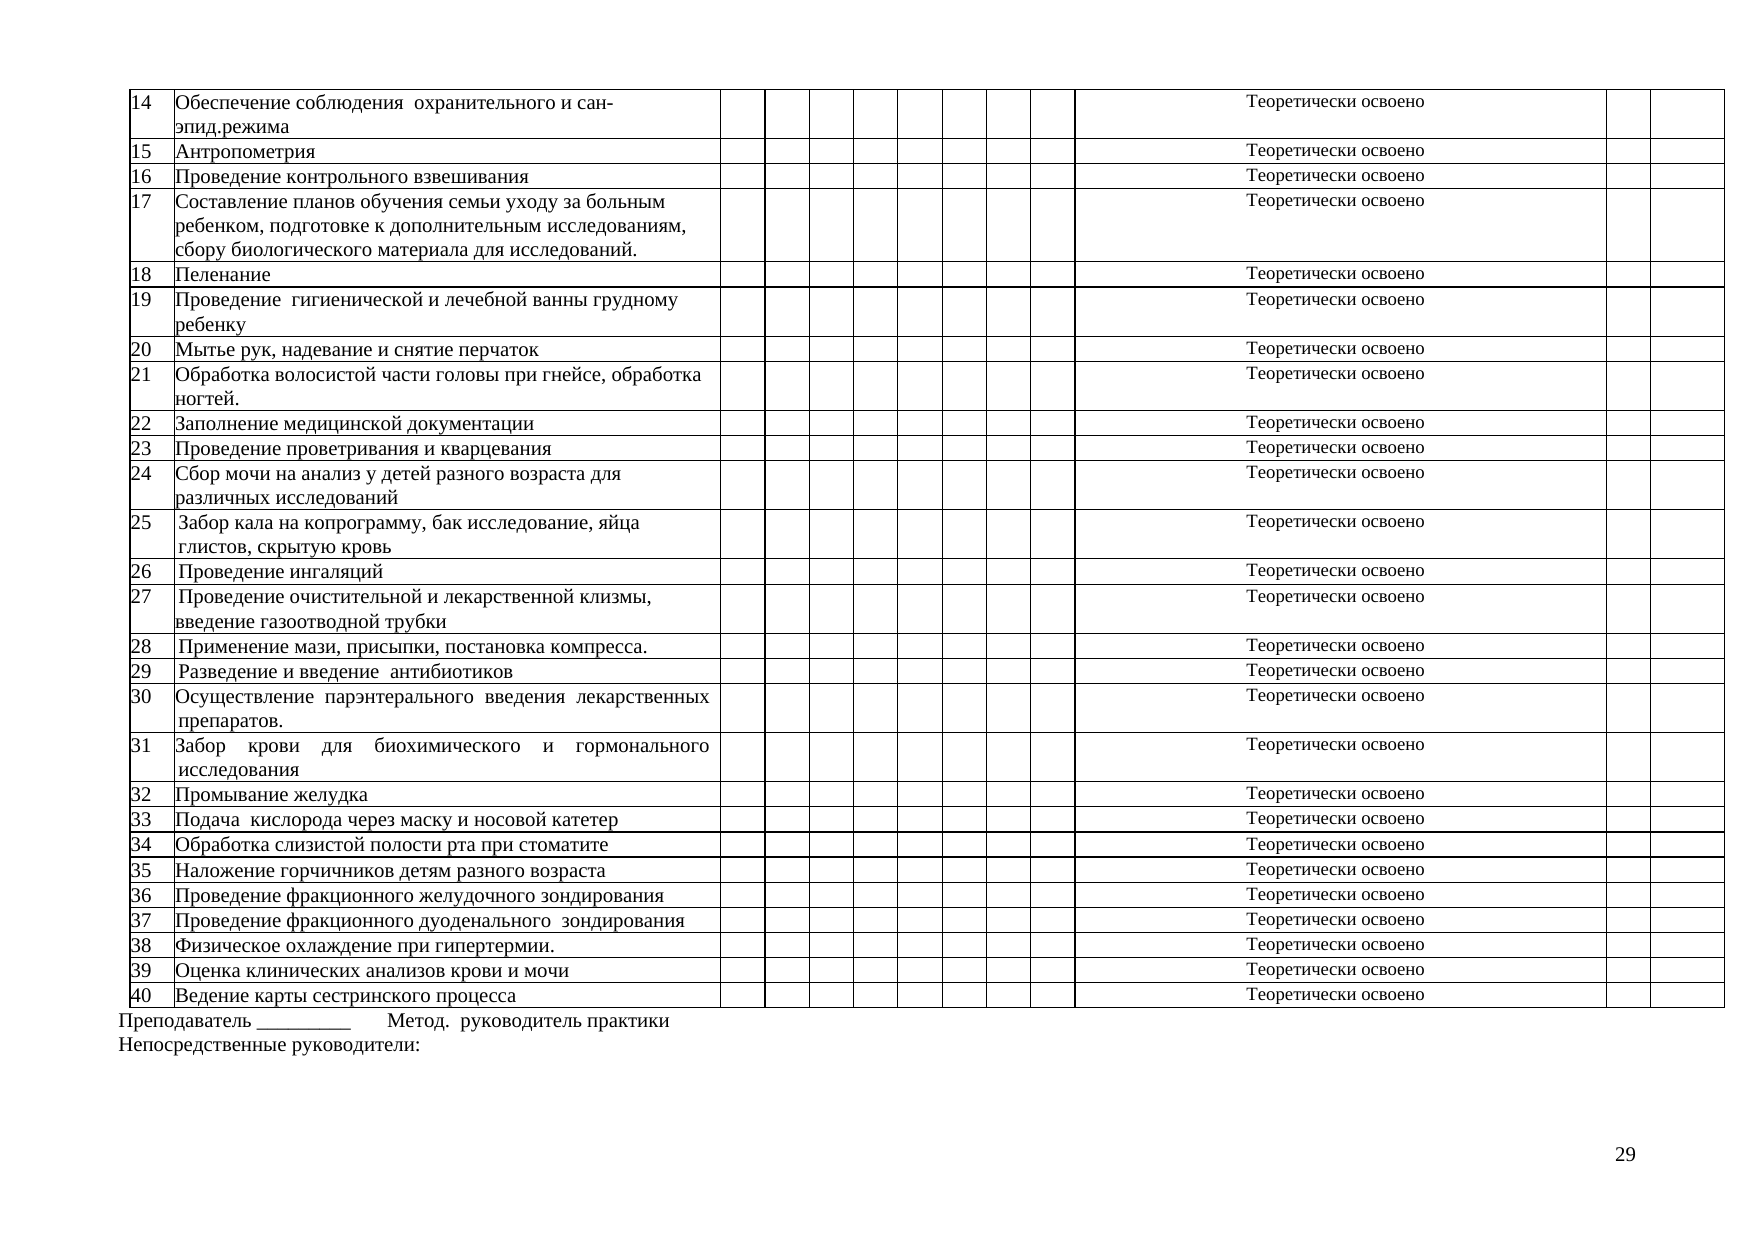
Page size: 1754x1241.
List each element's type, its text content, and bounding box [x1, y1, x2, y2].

table_cell [721, 164, 764, 188]
table_cell Теоретически освоено [1076, 807, 1606, 831]
table_cell [1651, 288, 1724, 336]
table_cell [854, 362, 897, 410]
table_cell [898, 733, 942, 781]
table_cell 21 [131, 362, 174, 410]
table_cell 39 [131, 958, 174, 982]
table_cell [1651, 362, 1724, 410]
table_cell Применение мази, присыпки, постановка компресса. [175, 634, 720, 658]
table_cell Теоретически освоено [1076, 585, 1606, 633]
table_cell [1031, 634, 1074, 658]
table_cell [943, 659, 986, 683]
table_cell [721, 90, 764, 138]
table_cell Разведение и введение антибиотиков [175, 659, 720, 683]
table_cell [766, 807, 809, 831]
table_cell [943, 164, 986, 188]
table_cell [987, 337, 1030, 361]
table_cell 37 [131, 908, 174, 932]
table_cell [987, 362, 1030, 410]
table_cell [1651, 933, 1724, 957]
table_cell [766, 833, 809, 856]
table_cell Антропометрия [175, 139, 720, 163]
table_cell [721, 883, 764, 907]
table_cell [1607, 684, 1650, 732]
table_cell [1031, 411, 1074, 435]
table_cell [898, 436, 942, 460]
table_cell [1651, 684, 1724, 732]
table_cell [1607, 883, 1650, 907]
table_cell [1651, 958, 1724, 982]
table_cell Теоретически освоено [1076, 983, 1606, 1007]
text Преподаватель _________ Метод. руководитель практики [118, 1008, 1687, 1032]
table_cell Обработка волосистой части головы при гнейсе, обработка ногтей. [175, 362, 720, 410]
table_cell Теоретически освоено [1076, 461, 1606, 509]
table_cell Сбор мочи на анализ у детей разного возраста для различных исследований [175, 461, 720, 509]
table_cell Теоретически освоено [1076, 510, 1606, 558]
table_cell [766, 782, 809, 806]
table_cell [721, 983, 764, 1007]
table_cell [898, 858, 942, 882]
table_cell [1651, 833, 1724, 856]
table_cell [987, 933, 1030, 957]
table_cell [1031, 684, 1074, 732]
table_cell Теоретически освоено [1076, 634, 1606, 658]
table_cell Теоретически освоено [1076, 782, 1606, 806]
table_cell [1031, 337, 1074, 361]
table_cell [987, 807, 1030, 831]
table_cell [810, 883, 853, 907]
table_cell [898, 411, 942, 435]
table_cell Теоретически освоено [1076, 684, 1606, 732]
table_cell [766, 559, 809, 583]
table_cell [766, 337, 809, 361]
table_cell [1031, 461, 1074, 509]
table_cell Физическое охлаждение при гипертермии. [175, 933, 720, 957]
table_cell [1031, 883, 1074, 907]
table_cell [943, 337, 986, 361]
table_cell Теоретически освоено [1076, 733, 1606, 781]
table_cell [1607, 782, 1650, 806]
table_cell 14 [131, 90, 174, 138]
table_cell [987, 983, 1030, 1007]
table_cell [943, 139, 986, 163]
table_cell [943, 634, 986, 658]
table_cell [987, 461, 1030, 509]
table_cell [1031, 510, 1074, 558]
table_cell [943, 908, 986, 932]
table_cell Ведение карты сестринского процесса [175, 983, 720, 1007]
table_cell [721, 958, 764, 982]
text Непосредственные руководители: [118, 1032, 1687, 1056]
table_cell [721, 262, 764, 286]
table_cell [1651, 883, 1724, 907]
table_cell [1031, 559, 1074, 583]
table_cell Промывание желудка [175, 782, 720, 806]
table_cell [810, 436, 853, 460]
table_cell [766, 461, 809, 509]
table_cell Теоретически освоено [1076, 436, 1606, 460]
table_cell [1607, 634, 1650, 658]
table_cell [1076, 90, 1606, 138]
table_cell [987, 585, 1030, 633]
table_cell [987, 189, 1030, 261]
table_cell [721, 858, 764, 882]
table_cell [810, 858, 853, 882]
table_cell [898, 782, 942, 806]
table_cell [766, 164, 809, 188]
table_cell [854, 908, 897, 932]
table_cell 22 [131, 411, 174, 435]
table_cell [987, 908, 1030, 932]
table_cell [1607, 510, 1650, 558]
table_cell [1607, 958, 1650, 982]
table_cell Теоретически освоено [1076, 933, 1606, 957]
table_cell [854, 833, 897, 856]
table_cell 24 [131, 461, 174, 509]
table_cell [898, 559, 942, 583]
table_cell [854, 634, 897, 658]
table_cell [1031, 908, 1074, 932]
table_cell [1031, 858, 1074, 882]
table_cell [987, 733, 1030, 781]
table_cell [943, 684, 986, 732]
table_cell [766, 933, 809, 957]
table_cell [898, 933, 942, 957]
table_cell [1031, 436, 1074, 460]
table_cell [943, 782, 986, 806]
table_cell [1607, 262, 1650, 286]
table_cell [1651, 189, 1724, 261]
table_cell [766, 189, 809, 261]
table_cell [1031, 659, 1074, 683]
table_cell [721, 139, 764, 163]
table_cell Проведение гигиенической и лечебной ванны грудному ребенку [175, 288, 720, 336]
table_cell [898, 139, 942, 163]
table_cell 31 [131, 733, 174, 781]
table_cell [1651, 337, 1724, 361]
table_cell [943, 262, 986, 286]
table_cell [1031, 139, 1074, 163]
table_cell [854, 782, 897, 806]
table_cell [943, 288, 986, 336]
table_cell Теоретически освоено [1076, 337, 1606, 361]
table_cell [766, 288, 809, 336]
table_cell Теоретически освоено [1076, 958, 1606, 982]
table_cell [1651, 164, 1724, 188]
table_cell [721, 634, 764, 658]
table_cell Теоретически освоено [1076, 559, 1606, 583]
table_cell [1651, 90, 1724, 138]
table_cell [1651, 908, 1724, 932]
table_cell Осуществление парэнтерального введения лекарственных препаратов. [175, 684, 720, 732]
table_cell [987, 510, 1030, 558]
table_cell [1607, 933, 1650, 957]
table_cell [721, 585, 764, 633]
table_cell [721, 510, 764, 558]
table_cell 40 [131, 983, 174, 1007]
table_cell 20 [131, 337, 174, 361]
table_cell [943, 559, 986, 583]
table_cell [810, 634, 853, 658]
table_cell [1651, 411, 1724, 435]
table_cell Теоретически освоено [1076, 908, 1606, 932]
table_cell [1651, 139, 1724, 163]
table_cell [898, 585, 942, 633]
table_cell [898, 510, 942, 558]
table_cell [854, 139, 897, 163]
table_cell [766, 958, 809, 982]
table_cell [721, 684, 764, 732]
table_cell [766, 585, 809, 633]
table_cell [854, 883, 897, 907]
table_cell 33 [131, 807, 174, 831]
table_cell [810, 958, 853, 982]
table_cell [1651, 733, 1724, 781]
table_cell Проведение фракционного желудочного зондирования [175, 883, 720, 907]
table_cell [854, 461, 897, 509]
table_cell Теоретически освоено [1076, 288, 1606, 336]
table_cell [810, 262, 853, 286]
table_cell [943, 883, 986, 907]
table_cell [810, 782, 853, 806]
table_cell [721, 833, 764, 856]
table_cell 15 [131, 139, 174, 163]
table_cell [898, 189, 942, 261]
table_cell [943, 858, 986, 882]
table_cell Теоретически освоено [1076, 164, 1606, 188]
table_cell [721, 337, 764, 361]
table_cell [987, 288, 1030, 336]
table_cell [943, 90, 986, 138]
table_cell [943, 411, 986, 435]
table_cell [854, 983, 897, 1007]
table_cell [1031, 807, 1074, 831]
table_cell [721, 411, 764, 435]
table_cell [766, 362, 809, 410]
table_cell [810, 411, 853, 435]
table_cell [987, 90, 1030, 138]
table_cell [987, 883, 1030, 907]
table_cell [1651, 807, 1724, 831]
table_cell [721, 559, 764, 583]
table_cell [766, 659, 809, 683]
table_cell [1651, 461, 1724, 509]
table_cell [810, 933, 853, 957]
table_cell [987, 164, 1030, 188]
table_cell [766, 411, 809, 435]
table_cell Подача кислорода через маску и носовой катетер [175, 807, 720, 831]
table_cell [854, 411, 897, 435]
table_cell [854, 585, 897, 633]
table_cell Проведение ингаляций [175, 559, 720, 583]
table_cell [898, 908, 942, 932]
table_cell [854, 164, 897, 188]
table_cell Теоретически освоено [1076, 833, 1606, 856]
table_cell 16 [131, 164, 174, 188]
table_cell [987, 634, 1030, 658]
table_cell [1031, 585, 1074, 633]
table_cell [721, 659, 764, 683]
table_cell [854, 510, 897, 558]
table_cell [810, 585, 853, 633]
table_cell [1607, 659, 1650, 683]
table_cell [1607, 733, 1650, 781]
table_cell [810, 337, 853, 361]
table_cell 30 [131, 684, 174, 732]
table_cell [943, 362, 986, 410]
table_cell [1607, 559, 1650, 583]
table_cell [943, 983, 986, 1007]
table_cell Оценка клинических анализов крови и мочи [175, 958, 720, 982]
table_cell [766, 436, 809, 460]
table_cell [1031, 933, 1074, 957]
table_cell [810, 90, 853, 138]
table_cell [1607, 90, 1650, 138]
table_cell [987, 858, 1030, 882]
table_cell Проведение фракционного дуоденального зондирования [175, 908, 720, 932]
table_cell Забор крови для биохимического и гормонального исследования [175, 733, 720, 781]
table_cell [1607, 585, 1650, 633]
table_cell [810, 833, 853, 856]
table_cell [766, 634, 809, 658]
table_cell [1031, 782, 1074, 806]
table_cell [987, 139, 1030, 163]
table_cell [766, 733, 809, 781]
table_cell Составление планов обучения семьи уходу за больным ребенком, подготовке к дополнительным исследованиям, сбору биологического материала для исследований. [175, 189, 720, 261]
table_cell [1607, 983, 1650, 1007]
table_cell [1651, 634, 1724, 658]
table_cell [898, 983, 942, 1007]
table_cell Теоретически освоено [1076, 362, 1606, 410]
table_cell [1607, 362, 1650, 410]
table_cell [1651, 782, 1724, 806]
table_cell [1607, 461, 1650, 509]
table_cell [1651, 559, 1724, 583]
table_cell Теоретически освоено [1076, 189, 1606, 261]
table_cell [1607, 833, 1650, 856]
table_cell Теоретически освоено [1076, 883, 1606, 907]
table_cell [1031, 189, 1074, 261]
table_cell Мытье рук, надевание и снятие перчаток [175, 337, 720, 361]
table_cell [721, 362, 764, 410]
table_cell [810, 510, 853, 558]
table_cell [721, 733, 764, 781]
table_cell [810, 659, 853, 683]
table_cell [943, 510, 986, 558]
table_cell 25 [131, 510, 174, 558]
table_cell [898, 90, 942, 138]
table_cell [854, 189, 897, 261]
table_cell [766, 858, 809, 882]
table_cell Наложение горчичников детям разного возраста [175, 858, 720, 882]
table_cell [721, 807, 764, 831]
table_cell [854, 337, 897, 361]
table_cell 27 [131, 585, 174, 633]
table_cell 18 [131, 262, 174, 286]
table_cell [898, 634, 942, 658]
table_cell [1031, 362, 1074, 410]
table_cell [766, 139, 809, 163]
table_cell [854, 933, 897, 957]
table_cell [766, 262, 809, 286]
table_cell [766, 883, 809, 907]
table_cell [898, 684, 942, 732]
table_cell [1031, 90, 1074, 138]
table_cell [1651, 858, 1724, 882]
table_cell [854, 262, 897, 286]
table_cell Забор кала на копрограмму, бак исследование, яйца глистов, скрытую кровь [175, 510, 720, 558]
table_cell [1651, 436, 1724, 460]
table_cell [1031, 164, 1074, 188]
table_cell [810, 139, 853, 163]
table_cell [898, 883, 942, 907]
table_cell [898, 288, 942, 336]
table_cell [1031, 733, 1074, 781]
table_cell [1651, 983, 1724, 1007]
table_cell [766, 983, 809, 1007]
table_cell [810, 908, 853, 932]
table_cell [810, 288, 853, 336]
table_cell [898, 659, 942, 683]
table_cell [854, 807, 897, 831]
table_cell [810, 164, 853, 188]
table_cell [1607, 411, 1650, 435]
table_cell Пеленание [175, 262, 720, 286]
table_cell [1607, 288, 1650, 336]
table_cell [1651, 262, 1724, 286]
table_cell 34 [131, 833, 174, 856]
table_cell [810, 362, 853, 410]
table_cell [854, 958, 897, 982]
table_cell [943, 958, 986, 982]
table_cell [854, 90, 897, 138]
table_cell Проведение контрольного взвешивания [175, 164, 720, 188]
table_cell 26 [131, 559, 174, 583]
table_cell Теоретически освоено [1076, 411, 1606, 435]
table_cell [810, 189, 853, 261]
table_cell [1607, 139, 1650, 163]
table_cell [721, 436, 764, 460]
table_cell [898, 362, 942, 410]
table_cell [810, 684, 853, 732]
table_cell [1607, 164, 1650, 188]
table_cell [1651, 659, 1724, 683]
table_cell [721, 461, 764, 509]
table_cell Теоретически освоено [1076, 139, 1606, 163]
table_cell [810, 461, 853, 509]
table_cell [1031, 262, 1074, 286]
table_cell [987, 436, 1030, 460]
table_cell [943, 585, 986, 633]
table_cell [898, 833, 942, 856]
table_cell [987, 659, 1030, 683]
table_cell 38 [131, 933, 174, 957]
table_cell [1607, 436, 1650, 460]
table_cell [943, 436, 986, 460]
table_cell 28 [131, 634, 174, 658]
table_cell Проведение очистительной и лекарственной клизмы, введение газоотводной трубки [175, 585, 720, 633]
table_cell [943, 807, 986, 831]
table_cell [987, 559, 1030, 583]
table_cell [1607, 908, 1650, 932]
table_cell Заполнение медицинской документации [175, 411, 720, 435]
table_cell [766, 908, 809, 932]
table_cell [1607, 858, 1650, 882]
table_cell [810, 559, 853, 583]
table_cell [898, 164, 942, 188]
table_cell [898, 807, 942, 831]
table_cell [943, 933, 986, 957]
table_cell [810, 733, 853, 781]
table_cell [1607, 337, 1650, 361]
table_cell [987, 833, 1030, 856]
table_cell [1031, 958, 1074, 982]
table_cell [721, 908, 764, 932]
table_cell [721, 189, 764, 261]
table_cell [1031, 288, 1074, 336]
table_cell [987, 958, 1030, 982]
table_cell [766, 684, 809, 732]
table_cell 19 [131, 288, 174, 336]
table_cell [898, 337, 942, 361]
table_cell [1607, 189, 1650, 261]
table_cell [987, 684, 1030, 732]
table_cell [1031, 983, 1074, 1007]
table_cell 32 [131, 782, 174, 806]
table_cell 29 [131, 659, 174, 683]
table_cell [766, 90, 809, 138]
table_cell [943, 189, 986, 261]
table_cell [810, 983, 853, 1007]
table_cell 23 [131, 436, 174, 460]
table_cell [854, 288, 897, 336]
table_cell [943, 833, 986, 856]
table_cell Теоретически освоено [1076, 659, 1606, 683]
table_cell [987, 262, 1030, 286]
table_cell Обеспечение соблюдения охранительного и сан-эпид.режима [175, 90, 720, 138]
table_cell [898, 958, 942, 982]
table_cell [943, 733, 986, 781]
table_cell [987, 782, 1030, 806]
table_cell [854, 559, 897, 583]
table_cell Проведение проветривания и кварцевания [175, 436, 720, 460]
table_cell [766, 510, 809, 558]
table_cell [1031, 833, 1074, 856]
table_cell [1651, 510, 1724, 558]
table_cell [1607, 807, 1650, 831]
table_cell [854, 436, 897, 460]
table_cell [898, 262, 942, 286]
table_cell Обработка слизистой полости рта при стоматите [175, 833, 720, 856]
table_cell [854, 858, 897, 882]
table_cell [987, 411, 1030, 435]
table_cell [898, 461, 942, 509]
table_cell [721, 782, 764, 806]
table_cell [854, 733, 897, 781]
table_cell Теоретически освоено [1076, 262, 1606, 286]
table_cell [1651, 585, 1724, 633]
table_cell 35 [131, 858, 174, 882]
table_cell [854, 659, 897, 683]
table_cell 36 [131, 883, 174, 907]
table_cell 17 [131, 189, 174, 261]
table_cell [721, 288, 764, 336]
table_cell [721, 933, 764, 957]
table_cell [810, 807, 853, 831]
table_cell [854, 684, 897, 732]
table_cell Теоретически освоено [1076, 858, 1606, 882]
table_cell [943, 461, 986, 509]
